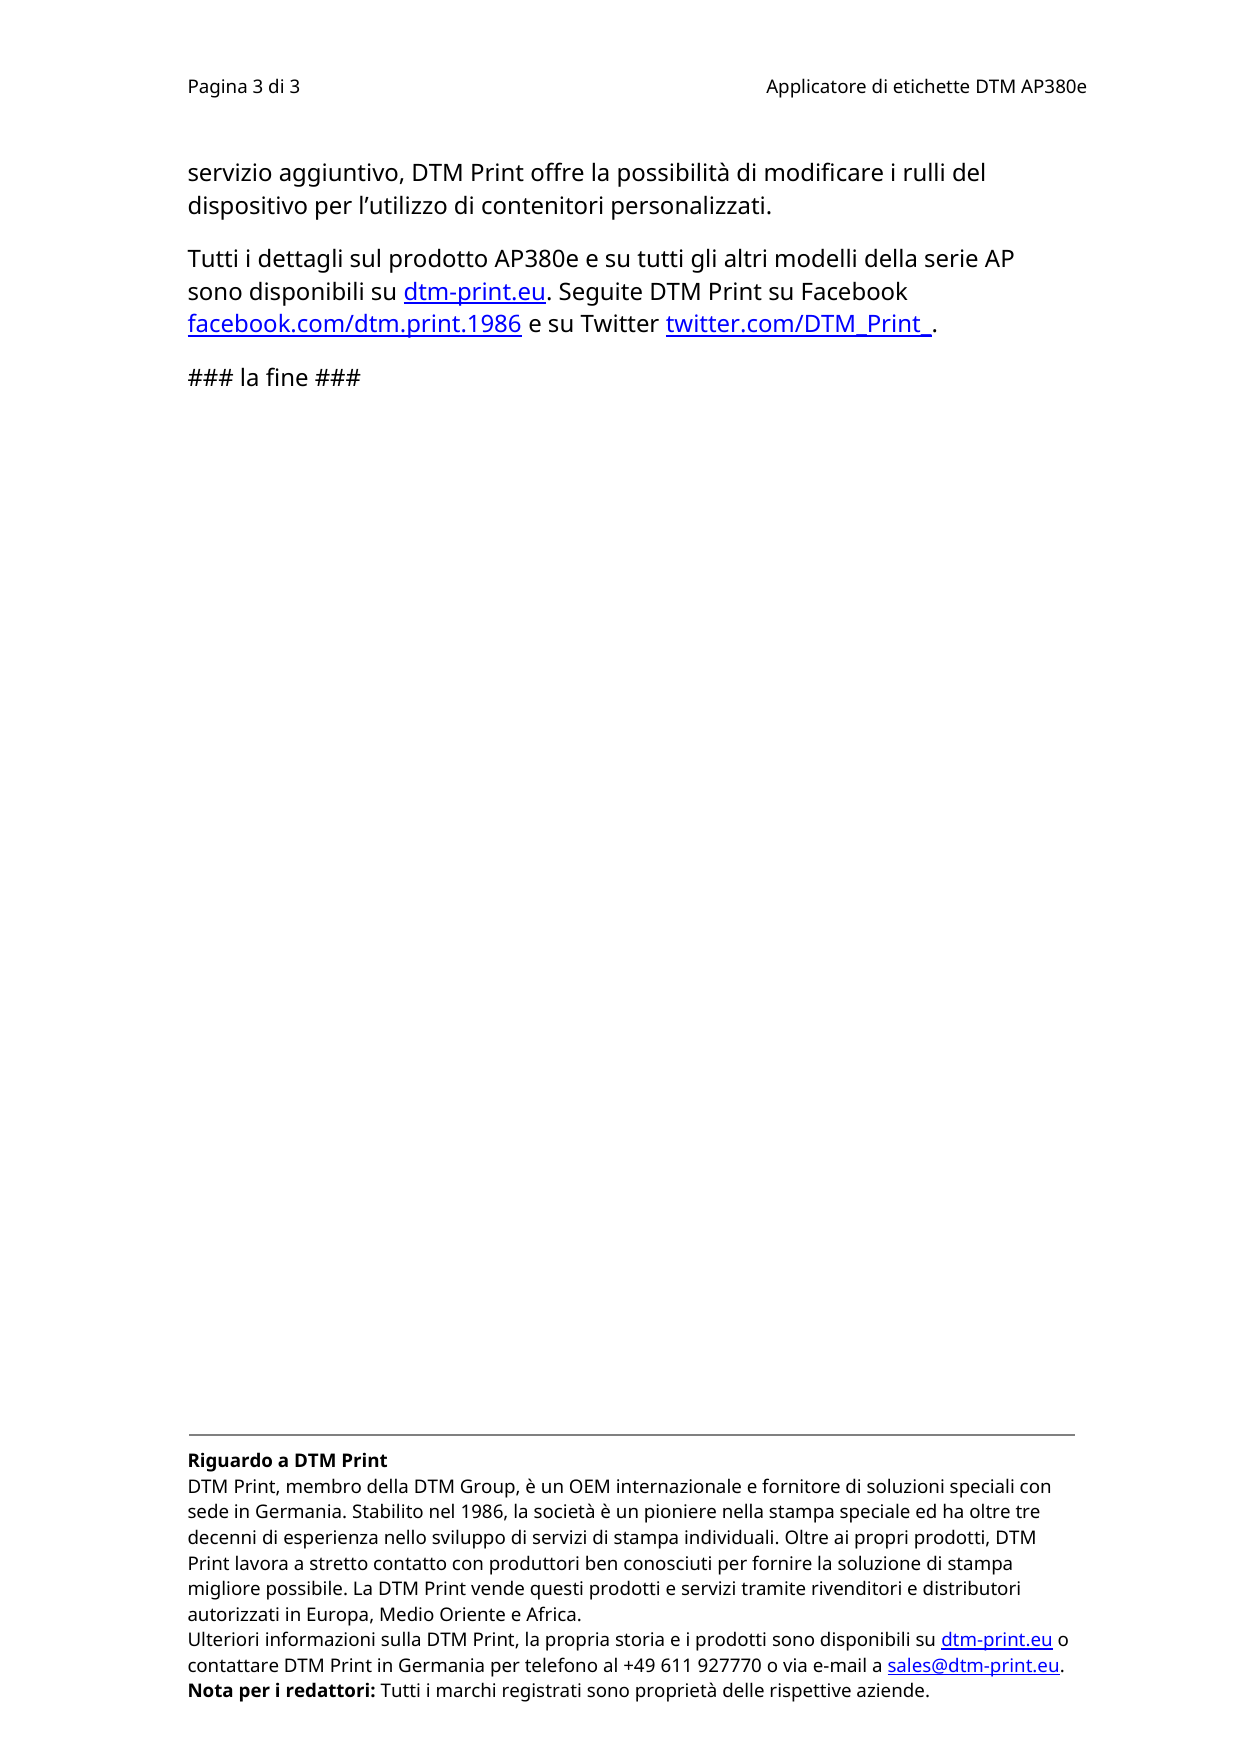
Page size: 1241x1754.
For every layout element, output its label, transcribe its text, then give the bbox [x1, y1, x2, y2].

text Tutti i dettagli sul prodotto AP380e e su tutti gli altri modelli della serie AP sono disponibili su dtm-print.eu. Seguite DTM Print su Facebook facebook.com/dtm.print.1986 e su Twitter twitter.com/DTM_Print_. [187, 242, 1044, 340]
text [187, 156, 1044, 221]
text ### la fine ### [187, 361, 1044, 393]
